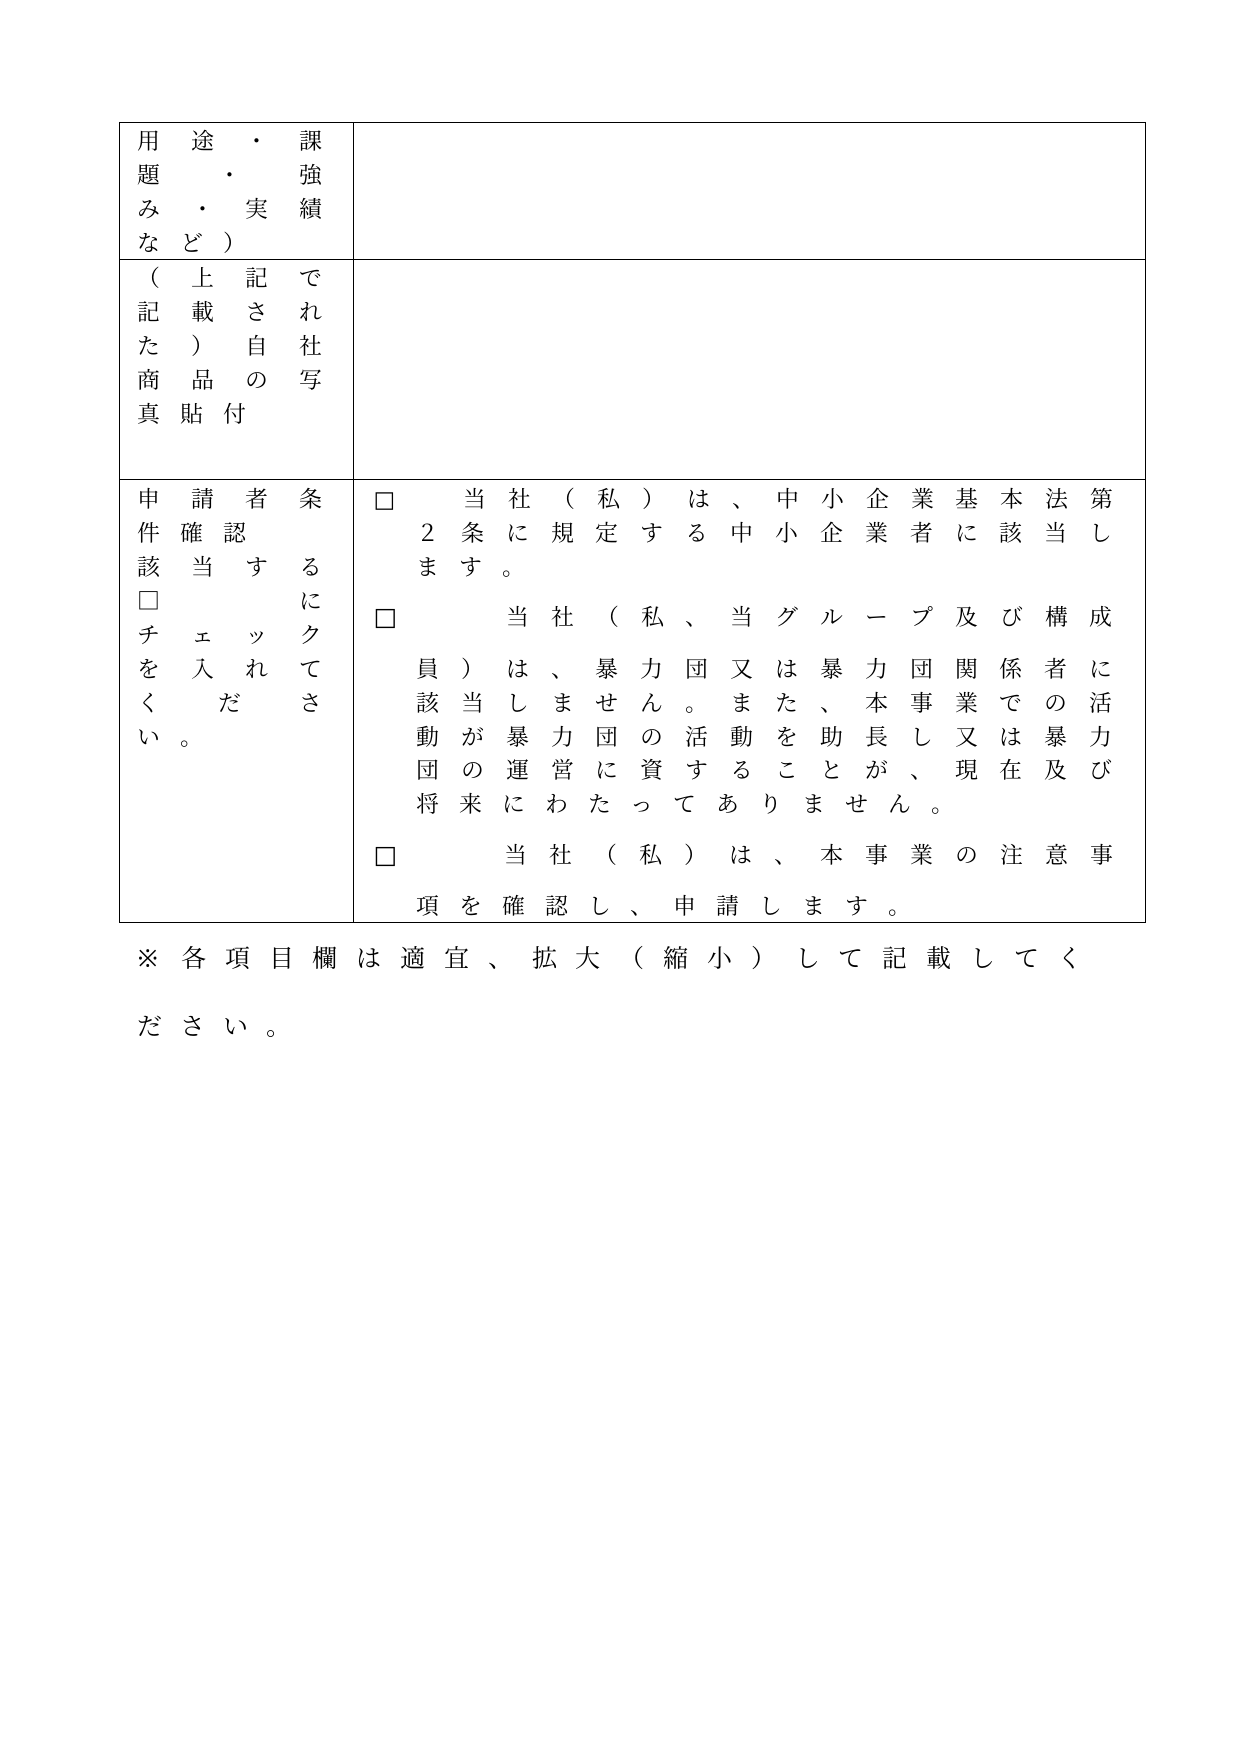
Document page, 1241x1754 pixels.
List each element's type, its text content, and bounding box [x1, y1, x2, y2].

table_cell [354, 123, 1145, 259]
table_cell 申請者条件確認 該当する□にチェックを入れてください。 [120, 480, 353, 922]
table_cell （上記で記載された）自社商品の写真貼付 [120, 260, 353, 479]
text ※各項目欄は適宜、拡大（縮小）して記載してください。 [123, 923, 1103, 1059]
table_cell [354, 260, 1145, 479]
table_cell 当社（私）は、中小企業基本法第２条に規定する中小企業者に該当します。 当社（私、当グループ及び構成員）は、暴力団又は暴力団関係者に該当しません。また、本事業での活動が暴力団の活動を助長し又は暴力団の運営に資することが、現在及び将来にわたってありません。 当社（私）は、本事業の注意事項を確認し、申請します。 [354, 480, 1145, 922]
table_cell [120, 123, 353, 259]
